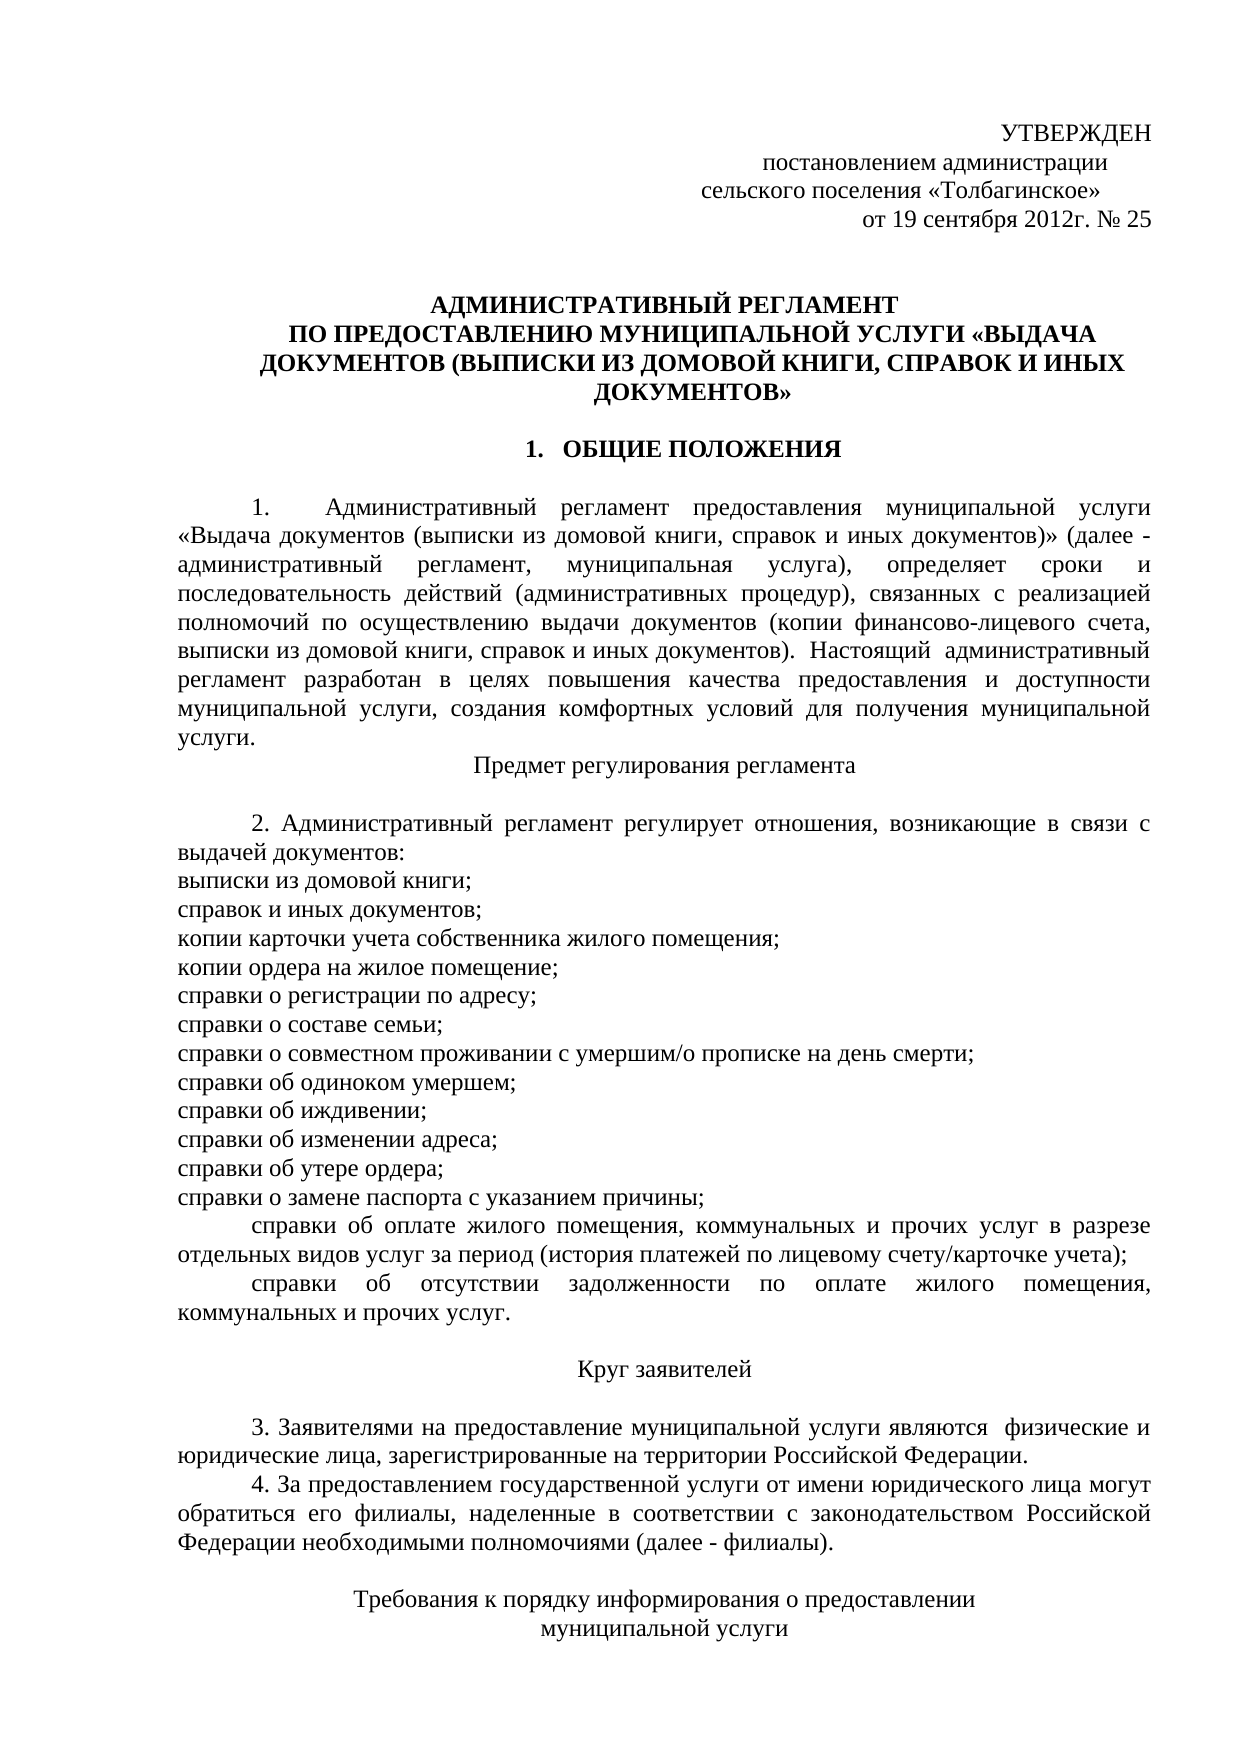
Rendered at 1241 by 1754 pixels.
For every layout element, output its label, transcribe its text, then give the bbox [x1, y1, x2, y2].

text копии ордера на жилое помещение; [177, 952, 1152, 981]
text Требования к порядку информирования о предоставлении [177, 1584, 1152, 1613]
title ПО ПРЕДОСТАВЛЕНИЮ МУНИЦИПАЛЬНОЙ УСЛУГИ «ВЫДАЧА ДОКУМЕНТОВ (ВЫПИСКИ ИЗ ДОМОВОЙ КНИГИ, СПРАВОК И ИНЫХ ДОКУМЕНТОВ» [233, 319, 1152, 406]
title АДМИНИСТРАТИВНЫЙ РЕГЛАМЕНТ [177, 291, 1152, 319]
text справки об оплате жилого помещения, коммунальных и прочих услуг в разрезе отдельных видов услуг за период (история платежей по лицевому счету/карточке учета); [177, 1211, 1152, 1268]
text Круг заявителей [177, 1354, 1152, 1383]
text справки об иждивении; [177, 1096, 1152, 1124]
text справки об отсутствии задолженности по оплате жилого помещения, коммунальных и прочих услуг. [177, 1268, 1152, 1326]
text справки о регистрации по адресу; [177, 981, 1152, 1009]
list Административный регламент предоставления муниципальной услуги «Выдача документов (выписки из домовой книги, справок и иных документов)» (далее - административный регламент, муниципальная услуга), определяет сроки и последовательность действий (административных процедур), связанных с реализацией полномочий по осуществлению выдачи документов (копии финансово-лицевого счета, выписки из домовой книги, справок и иных документов). Настоящий административный регламент разработан в целях повышения качества предоставления и доступности муниципальной услуги, создания комфортных условий для получения муниципальной услуги. [177, 492, 1152, 751]
text УТВЕРЖДЕН [650, 118, 1152, 147]
text справки о составе семьи; [177, 1009, 1152, 1038]
text справки о совместном проживании с умершим/о прописке на день смерти; [177, 1038, 1152, 1067]
text справки об утере ордера; [177, 1153, 1152, 1182]
text 2. Административный регламент регулирует отношения, возникающие в связи с выдачей документов: [177, 808, 1152, 866]
text справок и иных документов; [177, 894, 1152, 923]
text выписки из домовой книги; [177, 866, 1152, 894]
text копии карточки учета собственника жилого помещения; [177, 923, 1152, 952]
text 3. Заявителями на предоставление муниципальной услуги являются физические и юридические лица, зарегистрированные на территории Российской Федерации. [177, 1412, 1152, 1469]
text постановлением администрации сельского поселения «Толбагинское» [650, 147, 1152, 204]
text муниципальной услуги [177, 1613, 1152, 1642]
text от 19 сентября 2012г. № 25 [650, 204, 1152, 233]
text справки о замене паспорта с указанием причины; [177, 1182, 1152, 1211]
subtitle ОБЩИЕ ПОЛОЖЕНИЯ [215, 434, 1152, 463]
text 4. За предоставлением государственной услуги от имени юридического лица могут обратиться его филиалы, наделенные в соответствии с законодательством Российской Федерации необходимыми полномочиями (далее - филиалы). [177, 1469, 1152, 1556]
text справки об одиноком умершем; [177, 1067, 1152, 1096]
text Предмет регулирования регламента [177, 751, 1152, 779]
text справки об изменении адреса; [177, 1124, 1152, 1153]
